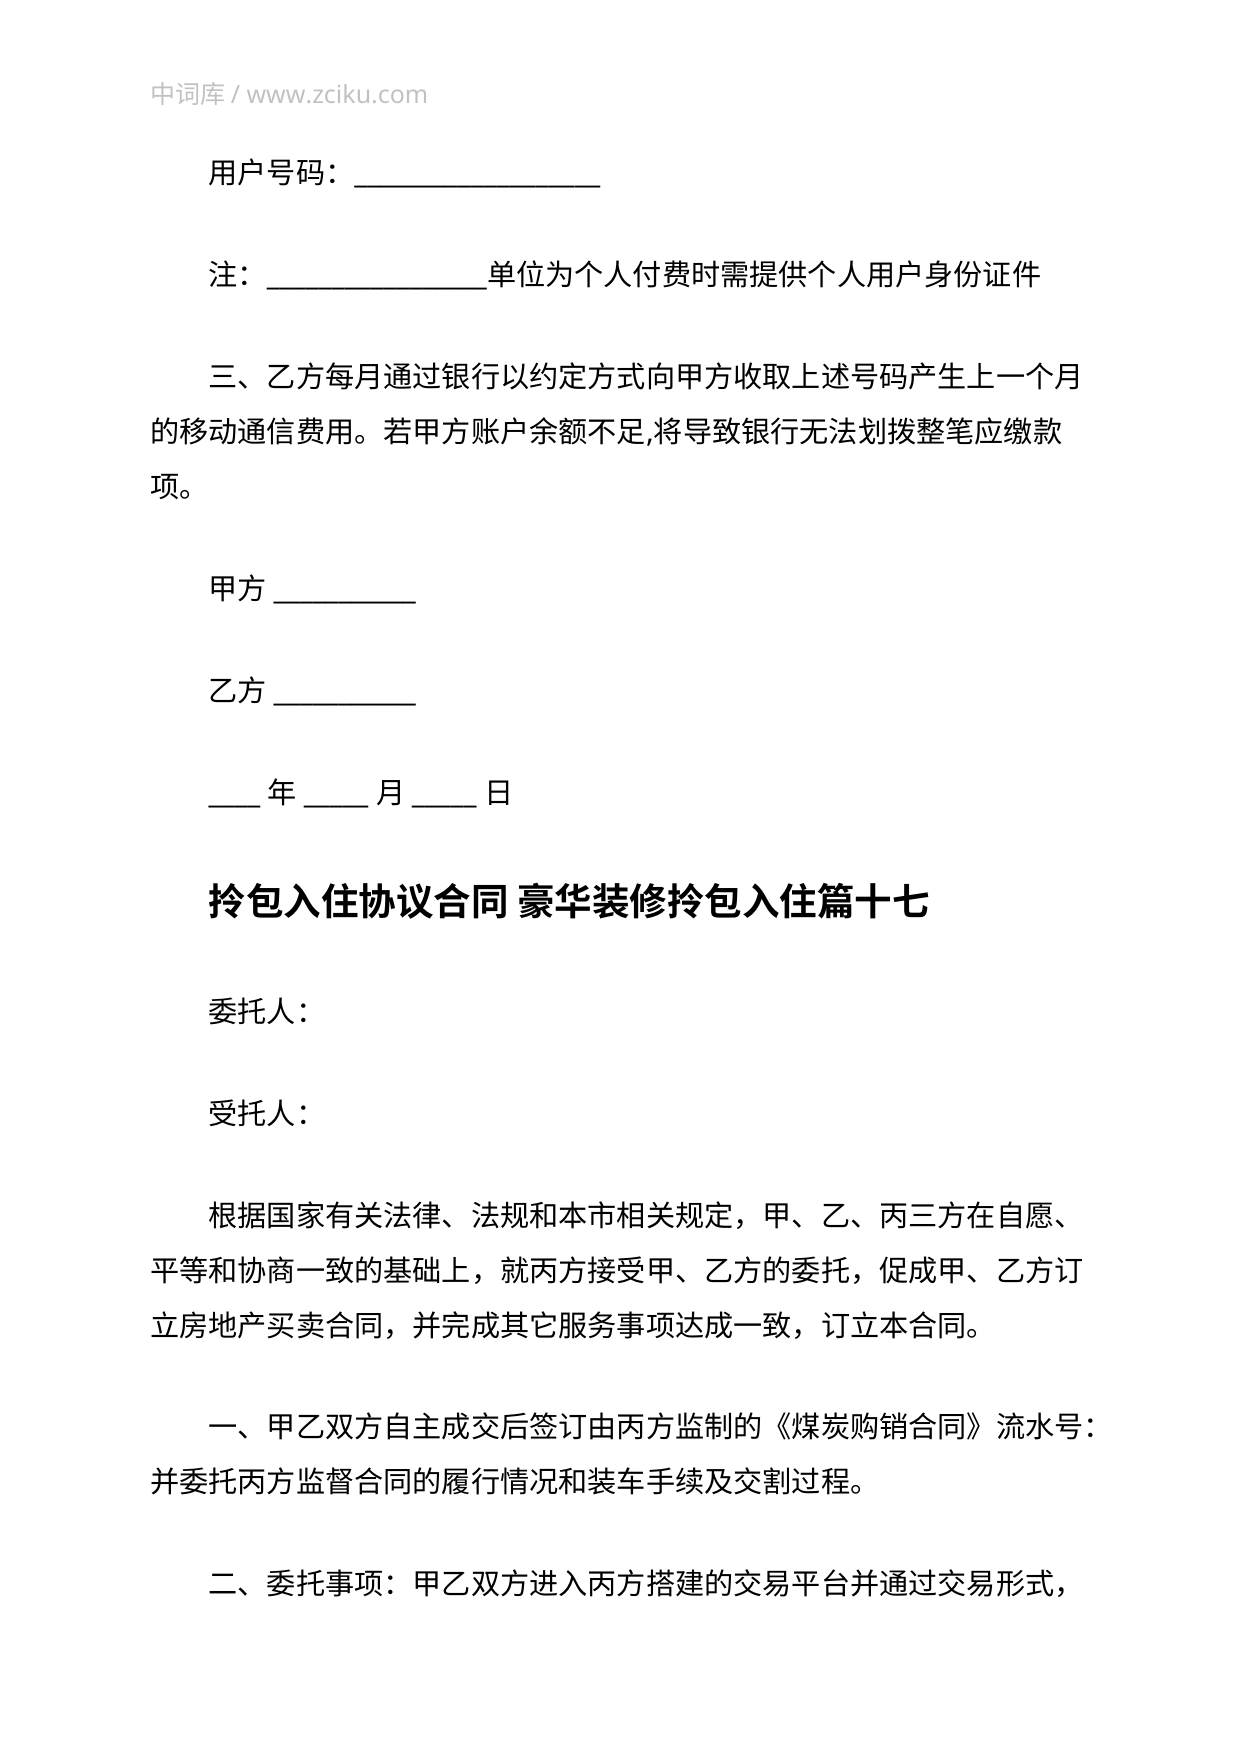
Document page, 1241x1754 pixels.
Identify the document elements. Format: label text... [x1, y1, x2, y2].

text 委托人： [150, 989, 1090, 1031]
text 用户号码：___________________ [150, 150, 1090, 192]
text 拎包入住协议合同 豪华装修拎包入住篇十七 [150, 872, 1090, 926]
text ____ 年 _____ 月 _____ 日 [150, 769, 1090, 812]
text 根据国家有关法律、法规和本市相关规定，甲、乙、丙三方在自愿、平等和协商一致的基础上，就丙方接受甲、乙方的委托，促成甲、乙方订立房地产买卖合同，并完成其它服务事项达成一致，订立本合同。 [150, 1192, 1090, 1344]
text 注：_________________单位为个人付费时需提供个人用户身份证件 [150, 252, 1090, 294]
text 三、乙方每月通过银行以约定方式向甲方收取上述号码产生上一个月的移动通信费用。若甲方账户余额不足,将导致银行无法划拨整笔应缴款项。 [150, 354, 1090, 506]
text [150, 1561, 1090, 1603]
text 受托人： [150, 1091, 1090, 1133]
text 甲方 ___________ [150, 566, 1090, 608]
text 一、甲乙双方自主成交后签订由丙方监制的《煤炭购销合同》流水号：并委托丙方监督合同的履行情况和装车手续及交割过程。 [150, 1404, 1090, 1501]
text 乙方 ___________ [150, 668, 1090, 710]
